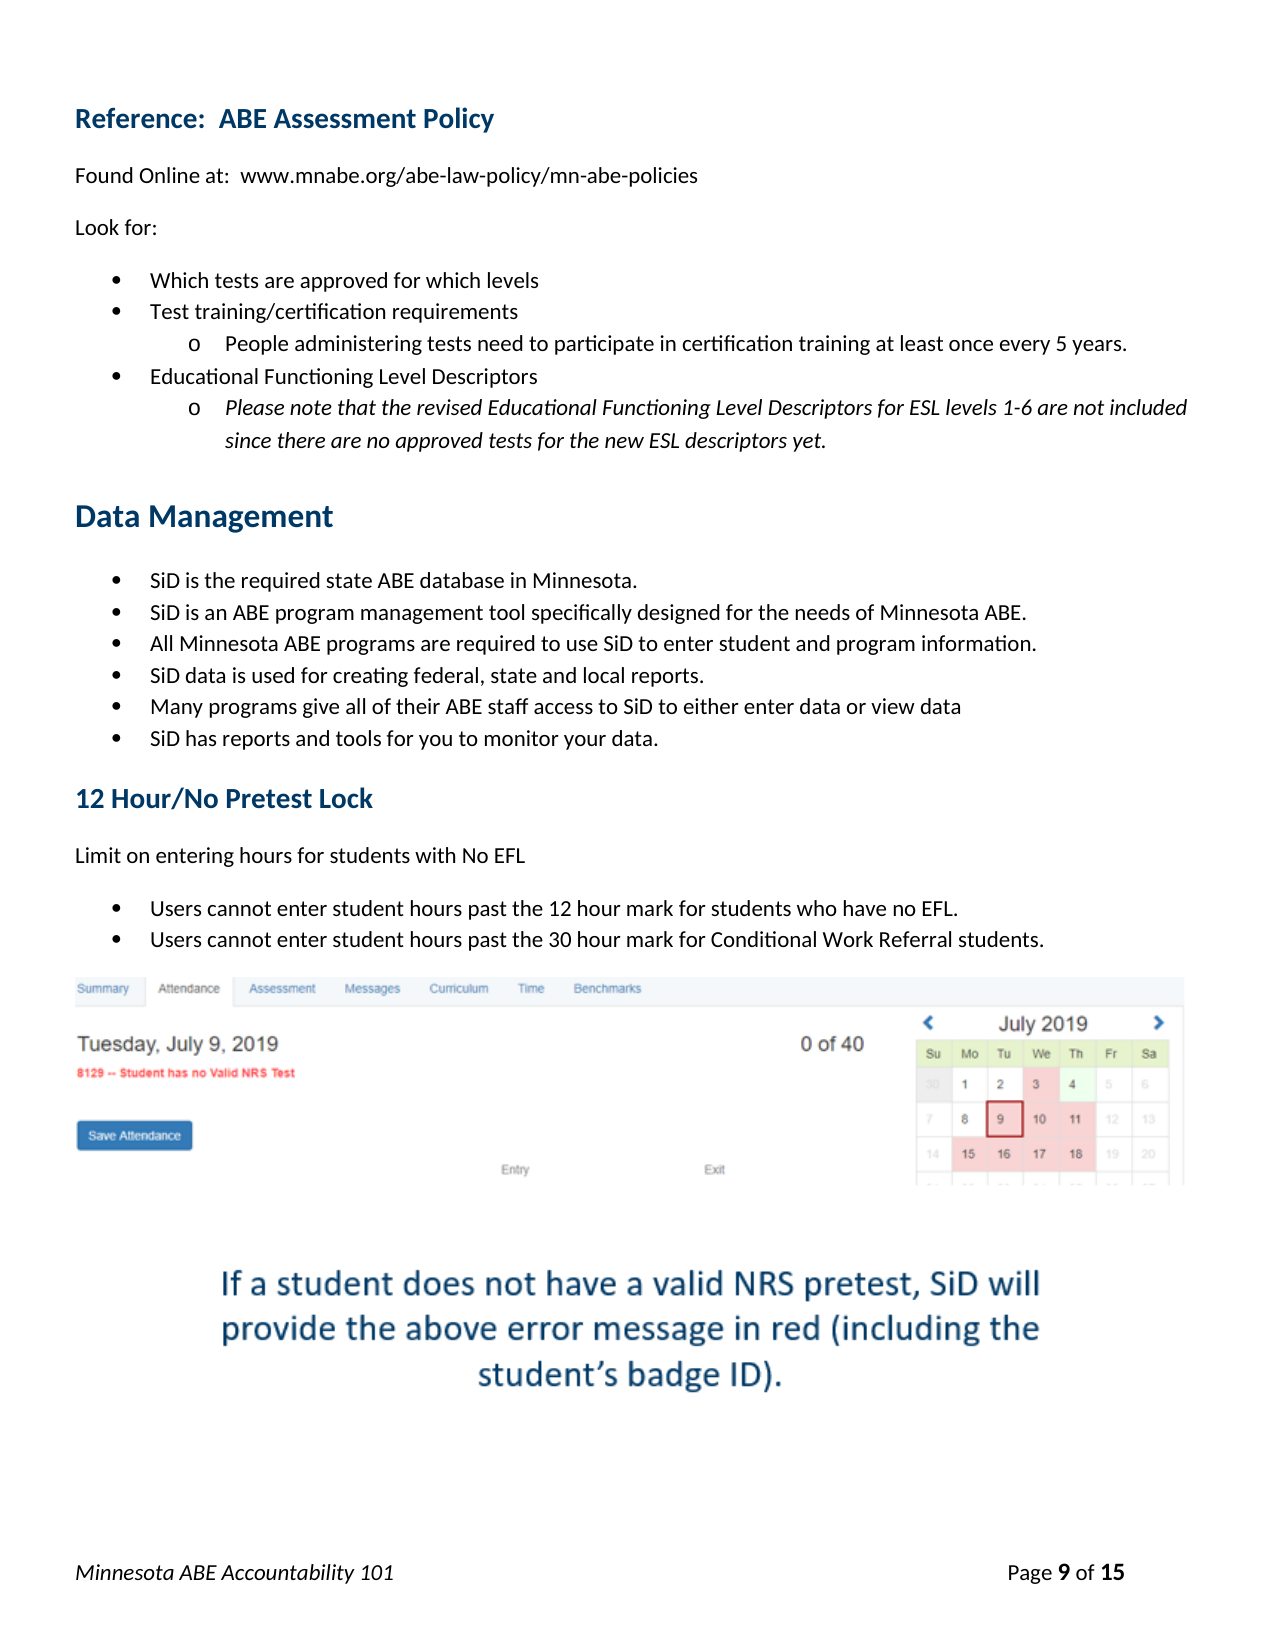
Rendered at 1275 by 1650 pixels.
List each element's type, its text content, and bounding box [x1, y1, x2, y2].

list Please note that the revised Educational Functioning Level Descriptors for ESL levels 1-6 are not included since there are no approved tests for the new ESL descriptors yet. [187, 393, 1200, 454]
list Many programs give all of their ABE staff access to SiD to either enter data or view data [112, 692, 1200, 720]
subtitle Data Management [75, 495, 1200, 536]
list People administering tests need to participate in certification training at least once every 5 years. [187, 329, 1200, 358]
list Users cannot enter student hours past the 12 hour mark for students who have no EFL. [112, 894, 1200, 922]
list Users cannot enter student hours past the 30 hour mark for Conditional Work Referral students. [112, 926, 1200, 953]
list SiD has reports and tools for you to monitor your data. [112, 724, 1200, 752]
subtitle 12 Hour/No Pretest Lock [75, 781, 1200, 816]
picture [75, 977, 1185, 1440]
subtitle Reference: ABE Assessment Policy [75, 100, 1200, 136]
text Look for: [75, 213, 1200, 241]
list SiD is an ABE program management tool specifically designed for the needs of Minnesota ABE. [112, 598, 1200, 626]
list Which tests are approved for which levels [112, 266, 1200, 294]
list SiD is the required state ABE database in Minnesota. [112, 566, 1200, 594]
list All Minnesota ABE programs are required to use SiD to enter student and program information. [112, 629, 1200, 657]
list Educational Functioning Level Descriptors [112, 362, 1200, 390]
text Found Online at: www.mnabe.org/abe-law-policy/mn-abe-policies [75, 161, 1200, 189]
text Limit on entering hours for students with No EFL [75, 842, 1200, 869]
list SiD data is used for creating federal, state and local reports. [112, 661, 1200, 689]
list Test training/certification requirements [112, 297, 1200, 325]
